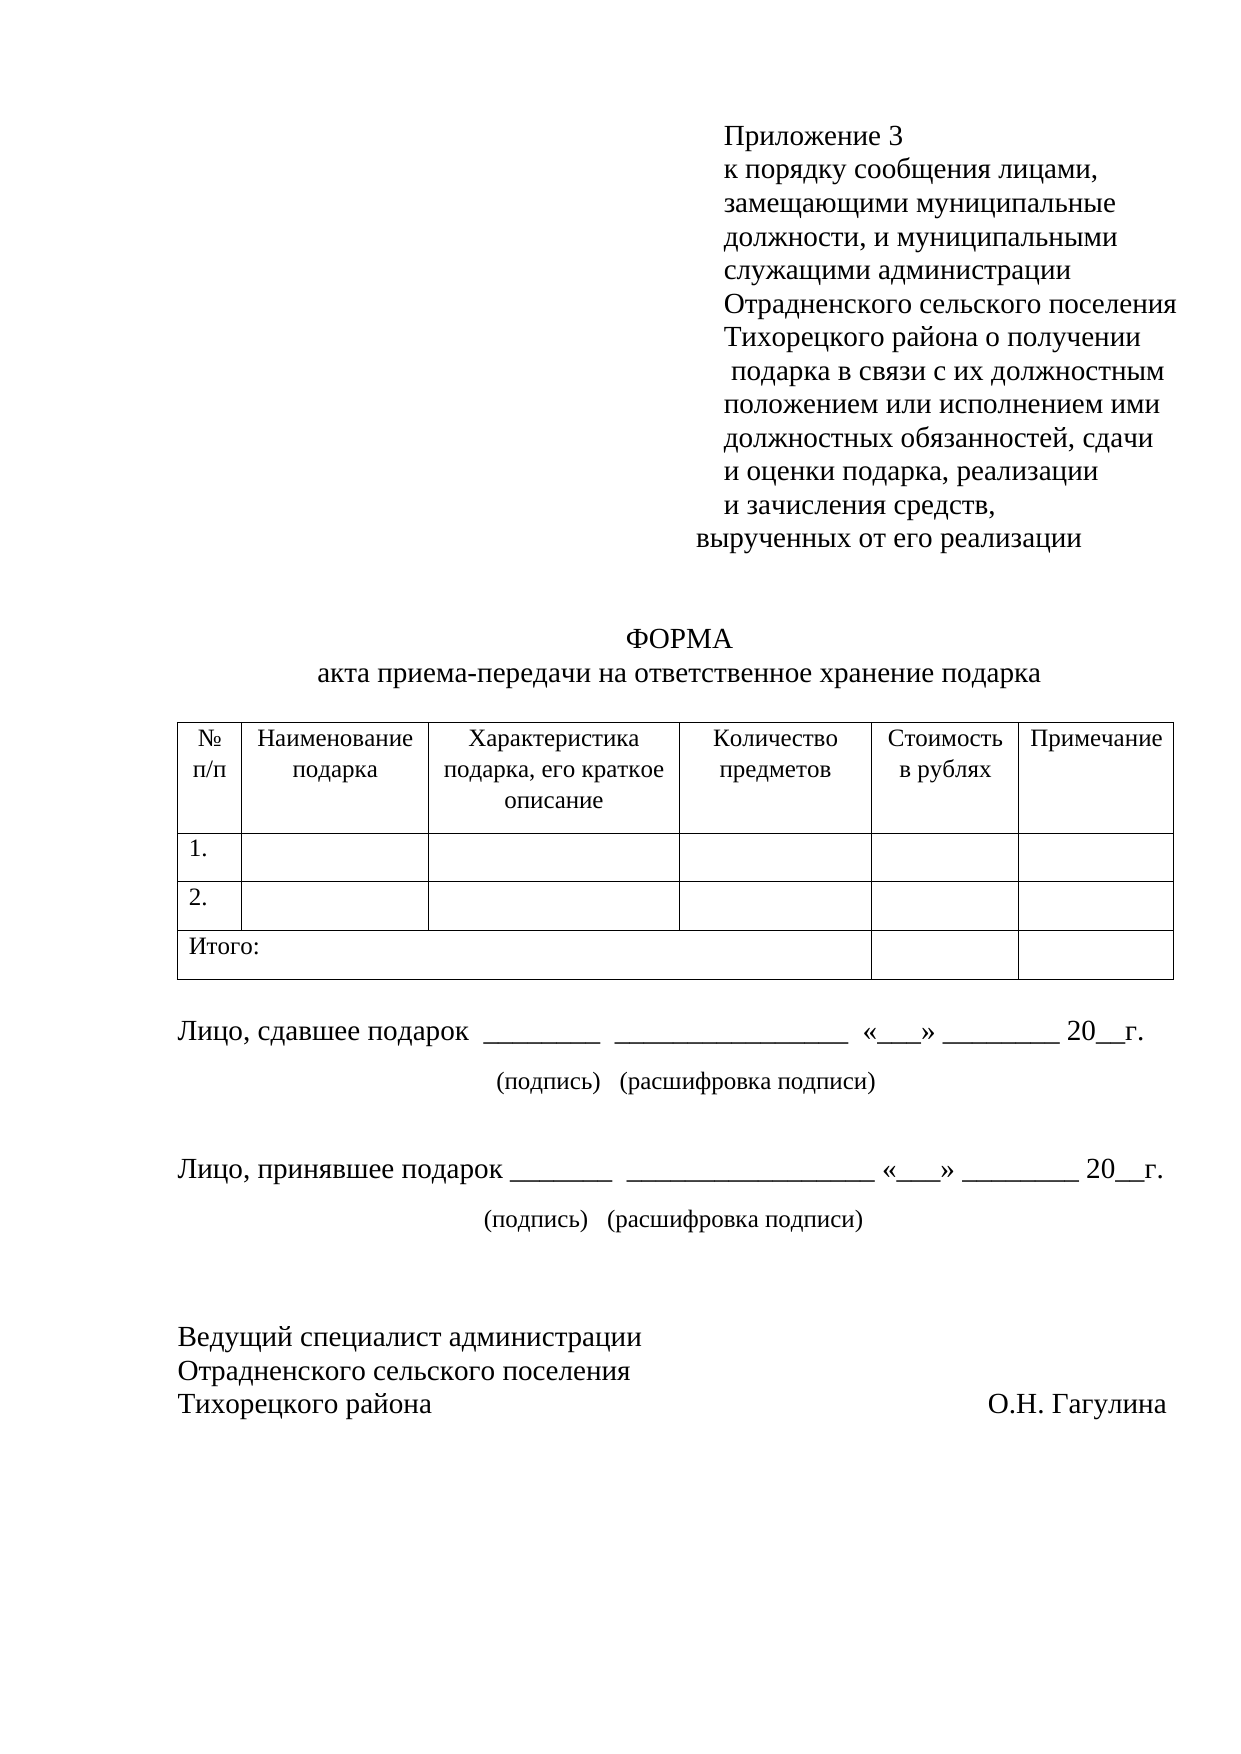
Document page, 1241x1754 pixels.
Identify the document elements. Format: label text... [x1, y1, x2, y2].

text Отрадненского сельского поселения [177, 286, 1181, 319]
text Тихорецкого района О.Н. Гагулина [177, 1386, 1181, 1420]
table_header Примечание [1019, 723, 1173, 832]
text вырученных от его реализации [177, 521, 1181, 554]
table_cell [872, 882, 1018, 930]
text положением или исполнением ими [177, 386, 1181, 420]
text и оценки подарка, реализации [177, 453, 1181, 487]
table_cell [1019, 931, 1173, 979]
table_cell [242, 834, 428, 881]
table_cell [680, 882, 871, 930]
text служащими администрации [177, 252, 1181, 286]
text должностных обязанностей, сдачи [177, 420, 1181, 453]
text должности, и муниципальными [177, 219, 1181, 252]
table_cell [1019, 882, 1173, 930]
text к порядку сообщения лицами, [177, 152, 1181, 185]
table_cell [429, 834, 679, 881]
text подарка в связи с их должностным [177, 353, 1181, 386]
text Приложение 3 [177, 118, 1181, 152]
table_header Наименование подарка [242, 723, 428, 832]
text и зачисления средств, [177, 487, 1181, 521]
table_cell [872, 834, 1018, 881]
text Ведущий специалист администрации [177, 1319, 1181, 1353]
table_cell [429, 882, 679, 930]
text Тихорецкого района о получении [177, 319, 1181, 353]
table_cell [680, 834, 871, 881]
table_header Количество предметов [680, 723, 871, 832]
table_header № п/п [178, 723, 241, 832]
text ФОРМА [177, 621, 1181, 655]
text акта приема-передачи на ответственное хранение подарка [177, 655, 1181, 688]
table_cell 1. [178, 834, 241, 881]
table_cell [1019, 834, 1173, 881]
table_cell [242, 882, 428, 930]
table_cell Итого: [178, 931, 871, 979]
table_cell 2. [178, 882, 241, 930]
text замещающими муниципальные [177, 185, 1181, 219]
text Лицо, сдавшее подарок ________ ________________ «___» ________ 20__г. [177, 1013, 1181, 1047]
table_header Стоимость в рублях [872, 723, 1018, 832]
text Отрадненского сельского поселения [177, 1353, 1181, 1386]
table_cell [872, 931, 1018, 979]
text (подпись) (расшифровка подписи) [177, 1204, 1181, 1233]
text Лицо, принявшее подарок _______ _________________ «___» ________ 20__г. [177, 1151, 1181, 1185]
text (подпись) (расшифровка подписи) [177, 1066, 1181, 1095]
table_header Характеристика подарка, его краткое описание [429, 723, 679, 832]
